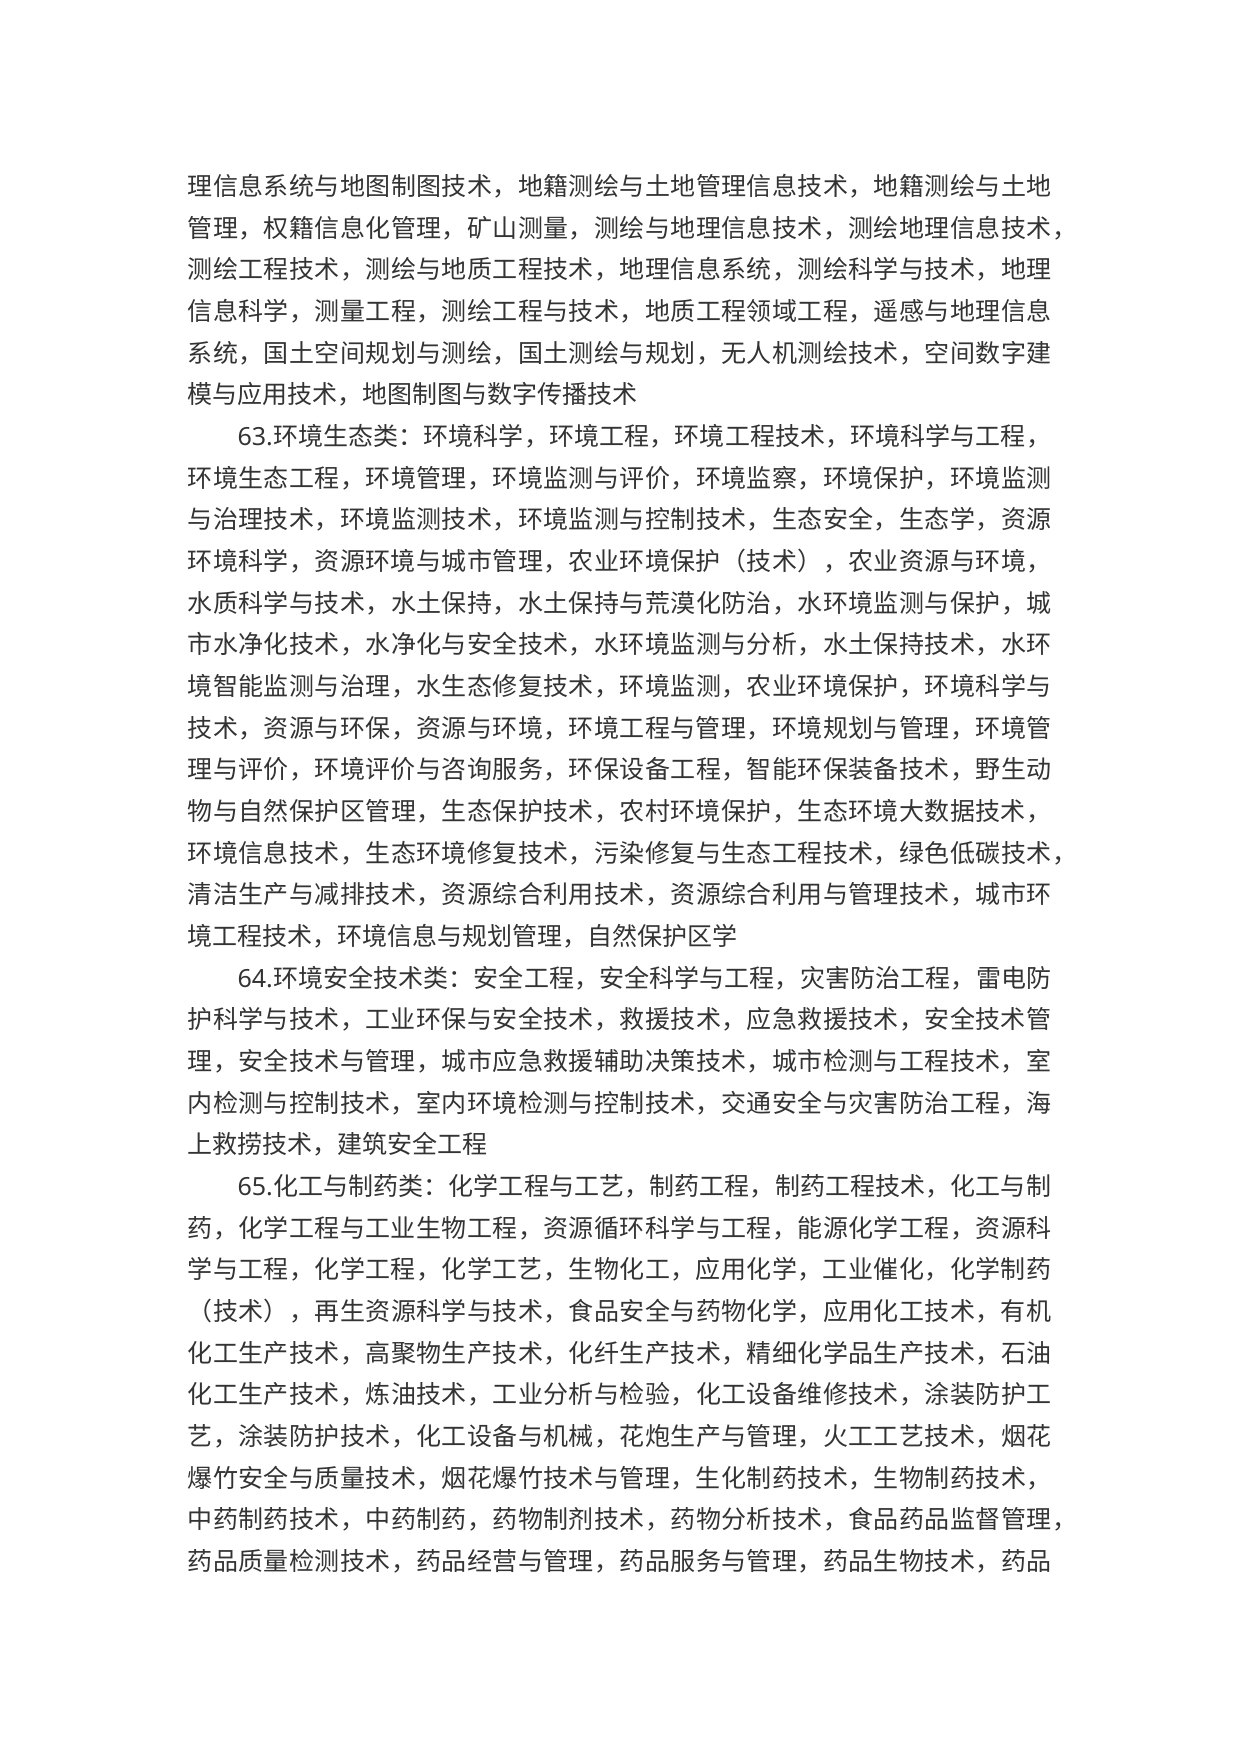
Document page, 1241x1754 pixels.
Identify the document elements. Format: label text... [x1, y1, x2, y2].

text 63.环境生态类：环境科学，环境工程，环境工程技术，环境科学与工程，环境生态工程，环境管理，环境监测与评价，环境监察，环境保护，环境监测与治理技术，环境监测技术，环境监测与控制技术，生态安全，生态学，资源环境科学，资源环境与城市管理，农业环境保护（技术），农业资源与环境，水质科学与技术，水土保持，水土保持与荒漠化防治，水环境监测与保护，城市水净化技术，水净化与安全技术，水环境监测与分析，水土保持技术，水环境智能监测与治理，水生态修复技术，环境监测，农业环境保护，环境科学与技术，资源与环保，资源与环境，环境工程与管理，环境规划与管理，环境管理与评价，环境评价与咨询服务，环保设备工程，智能环保装备技术，野生动物与自然保护区管理，生态保护技术，农村环境保护，生态环境大数据技术，环境信息技术，生态环境修复技术，污染修复与生态工程技术，绿色低碳技术，清洁生产与减排技术，资源综合利用技术，资源综合利用与管理技术，城市环境工程技术，环境信息与规划管理，自然保护区学 [187, 412, 1053, 954]
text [187, 1162, 1053, 1579]
text 64.环境安全技术类：安全工程，安全科学与工程，灾害防治工程，雷电防护科学与技术，工业环保与安全技术，救援技术，应急救援技术，安全技术管理，安全技术与管理，城市应急救援辅助决策技术，城市检测与工程技术，室内检测与控制技术，室内环境检测与控制技术，交通安全与灾害防治工程，海上救捞技术，建筑安全工程 [187, 954, 1053, 1162]
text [187, 162, 1053, 412]
